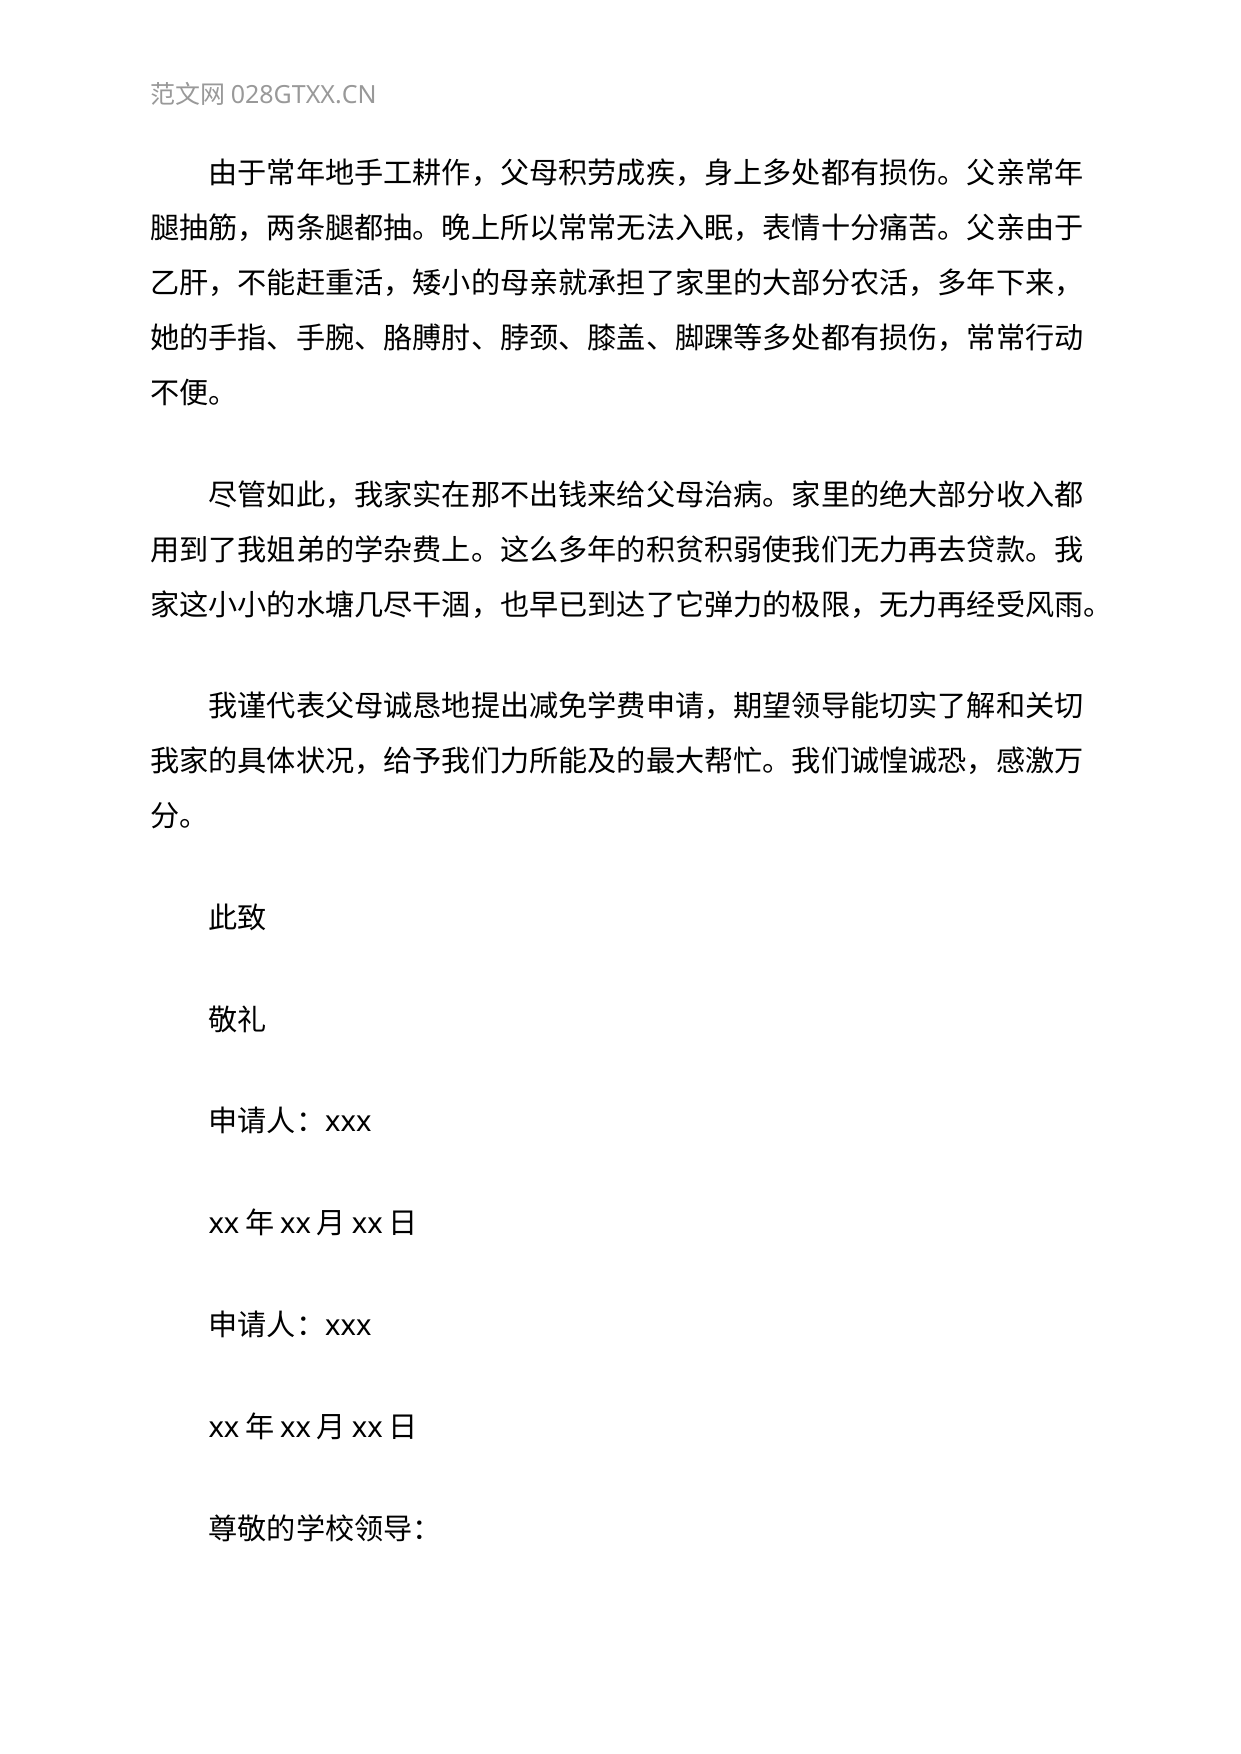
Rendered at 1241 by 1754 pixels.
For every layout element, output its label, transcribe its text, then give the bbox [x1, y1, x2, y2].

text xx年xx月xx日 [150, 1200, 1090, 1242]
text 我谨代表父母诚恳地提出减免学费申请，期望领导能切实了解和关切我家的具体状况，给予我们力所能及的最大帮忙。我们诚惶诚恐，感激万分。 [150, 683, 1090, 835]
text 此致 [150, 894, 1090, 937]
text xx年xx月xx日 [150, 1404, 1090, 1446]
text 敬礼 [150, 996, 1090, 1038]
text 由于常年地手工耕作，父母积劳成疾，身上多处都有损伤。父亲常年腿抽筋，两条腿都抽。晚上所以常常无法入眠，表情十分痛苦。父亲由于乙肝，不能赶重活，矮小的母亲就承担了家里的大部分农活，多年下来，她的手指、手腕、胳膊肘、脖颈、膝盖、脚踝等多处都有损伤，常常行动不便。 [150, 150, 1090, 412]
text 申请人：xxx [150, 1098, 1090, 1140]
text 尽管如此，我家实在那不出钱来给父母治病。家里的绝大部分收入都用到了我姐弟的学杂费上。这么多年的积贫积弱使我们无力再去贷款。我家这小小的水塘几尽干涸，也早已到达了它弹力的极限，无力再经受风雨。 [150, 471, 1090, 623]
text 申请人：xxx [150, 1302, 1090, 1344]
text 尊敬的学校领导： [150, 1506, 1090, 1548]
